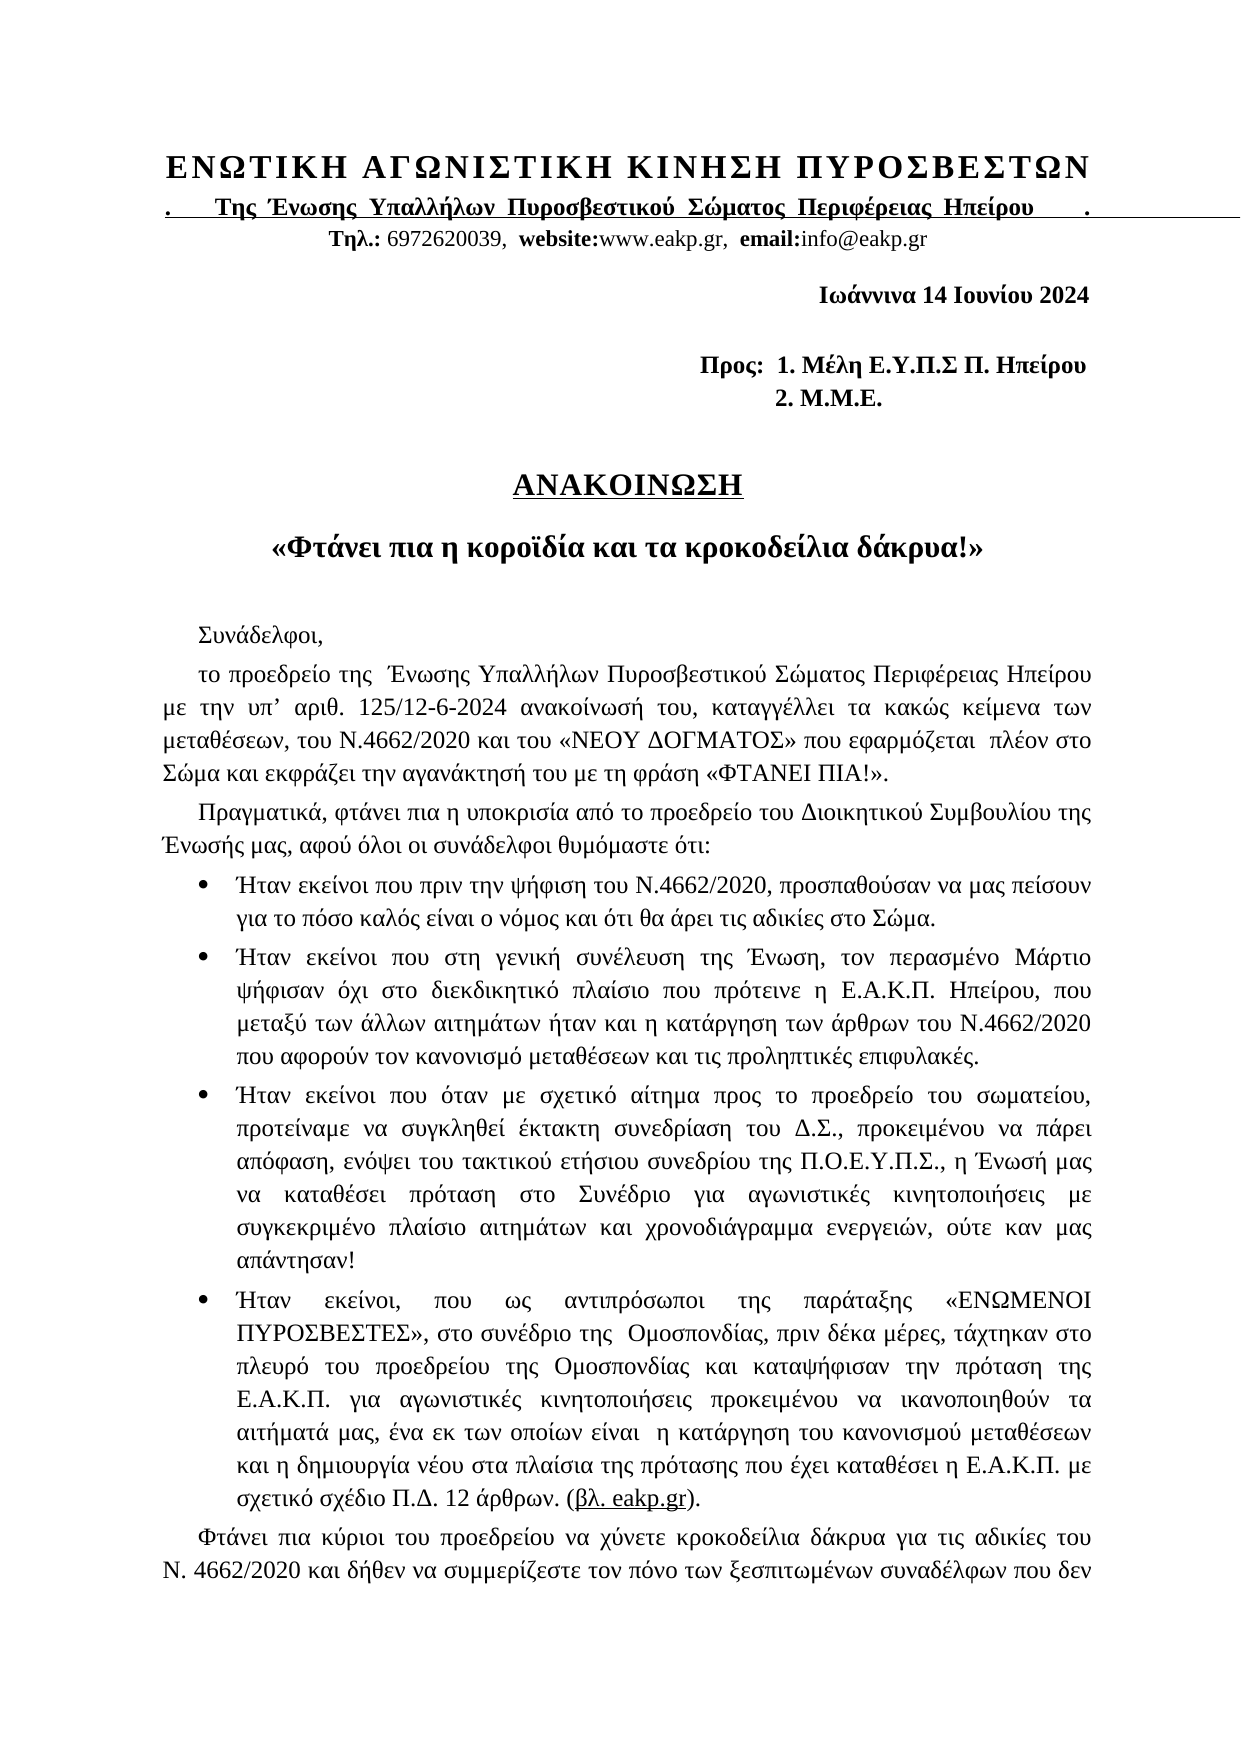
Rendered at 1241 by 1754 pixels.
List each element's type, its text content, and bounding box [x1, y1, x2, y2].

text το προεδρείο της Ένωσης Υπαλλήλων Πυροσβεστικού Σώματος Περιφέρειας Ηπείρου με την υπ’ αριθ. 125/12-6-2024 ανακοίνωσή του, καταγγέλλει τα κακώς κείμενα των μεταθέσεων, του Ν.4662/2020 και του «ΝΕΟΥ ΔΟΓΜΑΤΟΣ» που εφαρμόζεται πλέον στο Σώμα και εκφράζει την αγανάκτησή του με τη φράση «ΦΤΑΝΕΙ ΠΙΑ!». [162, 659, 1093, 787]
text «Φτάνει πια η κοροϊδία και τα κροκοδείλια δάκρυα!» [162, 529, 1093, 564]
list Ήταν εκείνοι, που ως αντιπρόσωποι της παράταξης «ΕΝΩΜΕΝΟΙ ΠΥΡΟΣΒΕΣΤΕΣ», στο συνέδριο της Ομοσπονδίας, πριν δέκα μέρες, τάχτηκαν στο πλευρό του προεδρείου της Ομοσπονδίας και καταψήφισαν την πρόταση της Ε.Α.Κ.Π. για αγωνιστικές κινητοποιήσεις προκειμένου να ικανοποιηθούν τα αιτήματά μας, ένα εκ των οποίων είναι η κατάργηση του κανονισμού μεταθέσεων και η δημιουργία νέου στα πλαίσια της πρότασης που έχει καταθέσει η Ε.Α.Κ.Π. με σχετικό σχέδιο Π.Δ. 12 άρθρων. (βλ. eakp.gr). [199, 1285, 1093, 1512]
text Τηλ.: 6972620039, website:www.eakp.gr, email:info@eakp.gr [162, 225, 1093, 251]
list Ήταν εκείνοι που πριν την ψήφιση του Ν.4662/2020, προσπαθούσαν να μας πείσουν για το πόσο καλός είναι ο νόμος και ότι θα άρει τις αδικίες στο Σώμα. [199, 870, 1093, 932]
list Ήταν εκείνοι που στη γενική συνέλευση της Ένωση, τον περασμένο Μάρτιο ψήφισαν όχι στο διεκδικητικό πλαίσιο που πρότεινε η Ε.Α.Κ.Π. Ηπείρου, που μεταξύ των άλλων αιτημάτων ήταν και η κατάργηση των άρθρων του Ν.4662/2020 που αφορούν τον κανονισμό μεταθέσεων και τις προληπτικές επιφυλακές. [199, 942, 1093, 1070]
text ΑΝΑΚΟΙΝΩΣΗ [162, 467, 1093, 502]
text Πραγματικά, φτάνει πια η υποκρισία από το προεδρείο του Διοικητικού Συμβουλίου της Ένωσής μας, αφού όλοι οι συνάδελφοι θυμόμαστε ότι: [162, 797, 1093, 859]
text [162, 1522, 1093, 1584]
list Ήταν εκείνοι που όταν με σχετικό αίτημα προς το προεδρείο του σωματείου, προτείναμε να συγκληθεί έκτακτη συνεδρίαση του Δ.Σ., προκειμένου να πάρει απόφαση, ενόψει του τακτικού ετήσιου συνεδρίου της Π.Ο.Ε.Υ.Π.Σ., η Ένωσή μας να καταθέσει πρόταση στο Συνέδριο για αγωνιστικές κινητοποιήσεις με συγκεκριμένο πλαίσιο αιτημάτων και χρονοδιάγραμμα ενεργειών, ούτε καν μας απάντησαν! [199, 1080, 1093, 1274]
text . Της Ένωσης Υπαλλήλων Πυροσβεστικού Σώματος Περιφέρειας Ηπείρου . [162, 192, 1093, 221]
text 2. Μ.Μ.Ε. [162, 383, 1093, 412]
subtitle Ιωάννινα 14 Ιουνίου 2024 [162, 280, 1093, 309]
text ΕΝΩΤΙΚΗ ΑΓΩΝΙΣΤΙΚΗ ΚΙΝΗΣΗ ΠΥΡΟΣΒΕΣΤΩΝ [162, 148, 1093, 186]
text Προς: 1. Μέλη Ε.Υ.Π.Σ Π. Ηπείρου [162, 351, 1093, 379]
text Συνάδελφοι, [162, 620, 1093, 649]
